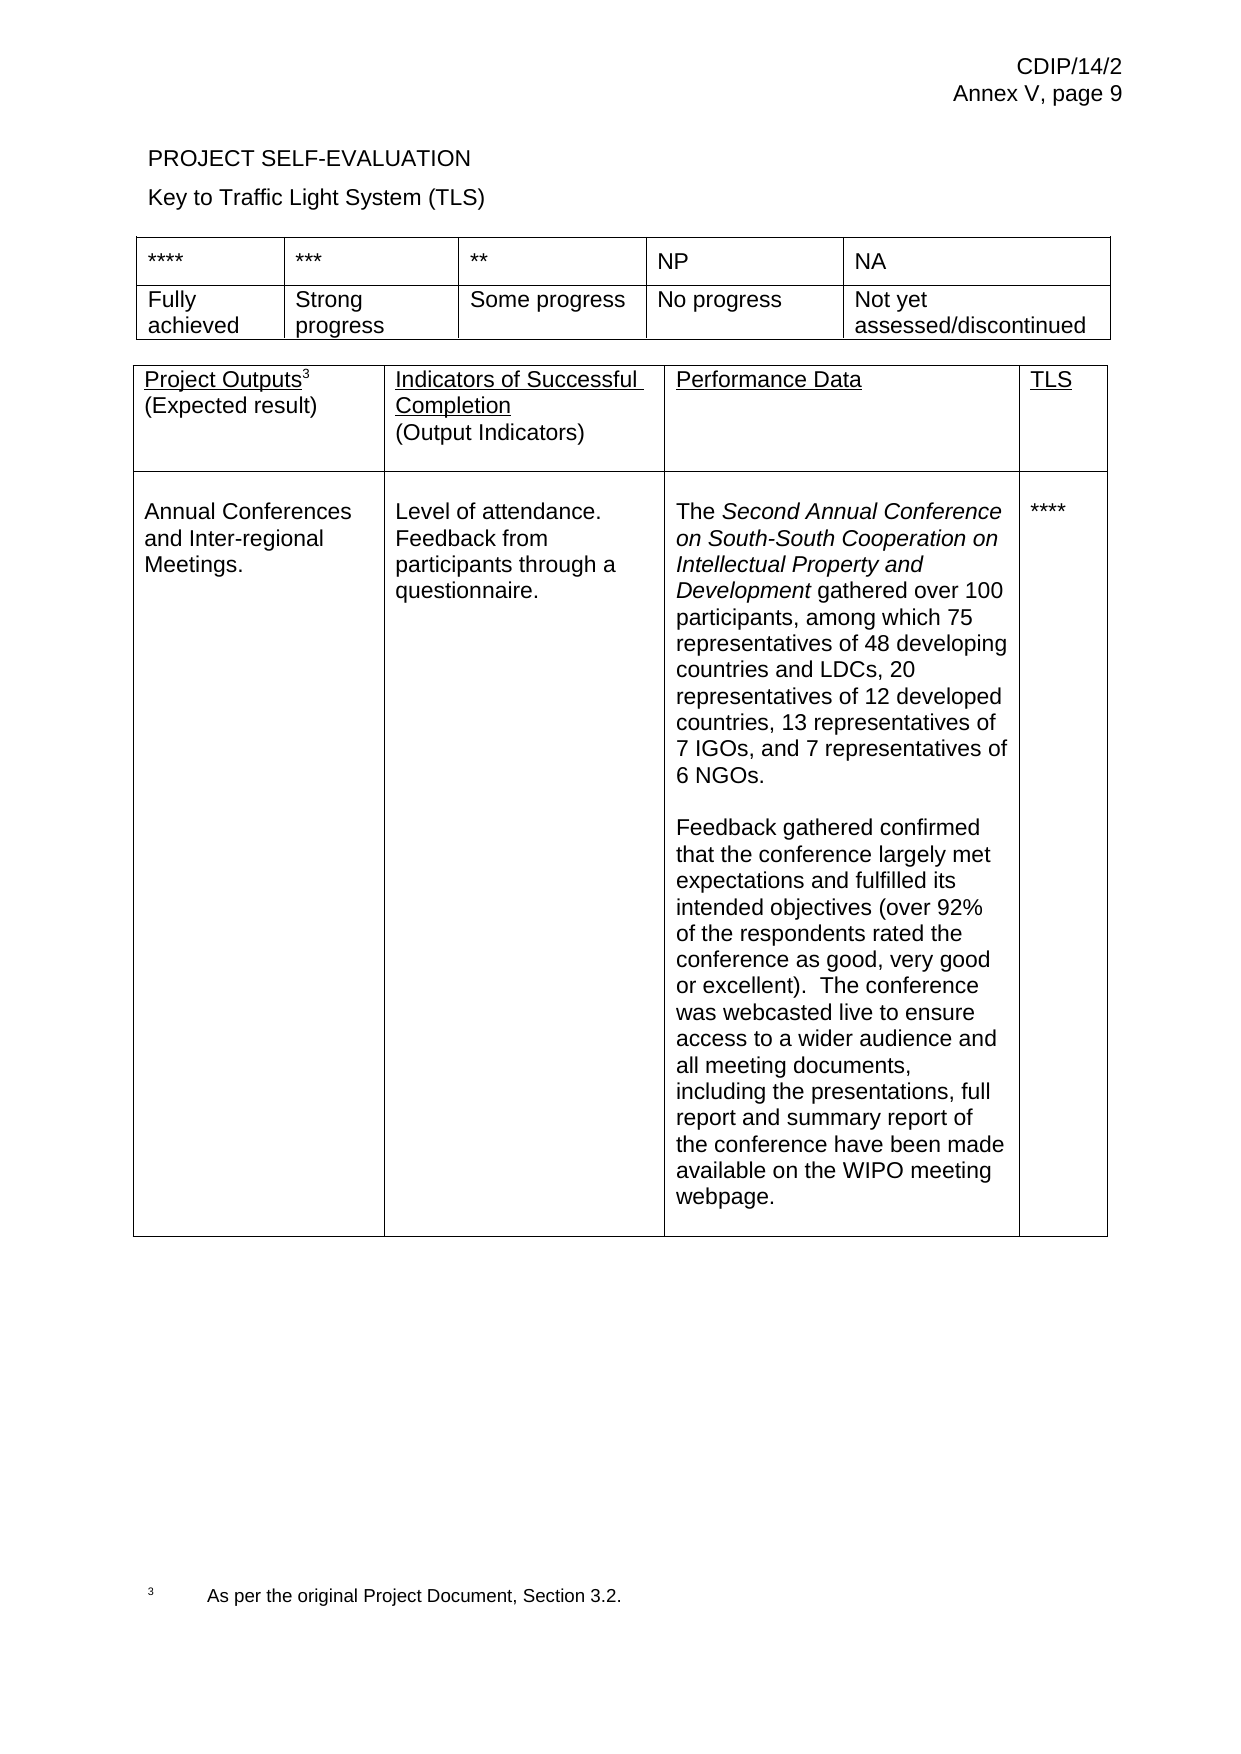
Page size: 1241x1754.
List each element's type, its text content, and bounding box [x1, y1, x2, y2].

table_header PROJECT SELF-EVALUATION [136, 132, 1104, 184]
table_header ** [459, 238, 646, 285]
table_header Performance Data [665, 366, 1019, 471]
table_header TLS [1020, 366, 1107, 471]
table_header *** [285, 238, 458, 285]
table_cell Level of attendance. Feedback from participants through a questionnaire. [385, 472, 664, 1236]
table_cell No progress [647, 286, 843, 338]
table_cell Fully achieved [137, 286, 284, 338]
table_cell **** [1020, 472, 1107, 1236]
text Key to Traffic Light System (TLS) [148, 184, 1122, 210]
table_header Project Outputs (Expected result) [134, 366, 384, 471]
table_header **** [137, 238, 284, 285]
table_cell The Second Annual Conference on South-South Cooperation on Intellectual Property and Development gathered over 100 participants, among which 75 representatives of 48 developing countries and LDCs, 20 representatives of 12 developed countries, 13 representatives of 7 IGOs, and 7 representatives of 6 NGOs. Feedback gathered confirmed that the conference largely met expectations and fulfilled its intended objectives (over 92% of the respondents rated the conference as good, very good or excellent). The conference was webcasted live to ensure access to a wider audience and all meeting documents, including the presentations, full report and summary report of the conference have been made available on the WIPO meeting webpage. [665, 472, 1019, 1236]
table_cell Annual Conferences and Inter-regional Meetings. [134, 472, 384, 1236]
table_cell Strong progress [285, 286, 458, 338]
table_cell Some progress [459, 286, 646, 338]
table_header NA [844, 238, 1110, 285]
table_header NP [647, 238, 843, 285]
table_header Indicators of Successful Completion (Output Indicators) [385, 366, 664, 471]
table_cell Not yet assessed/discontinued [844, 286, 1110, 338]
